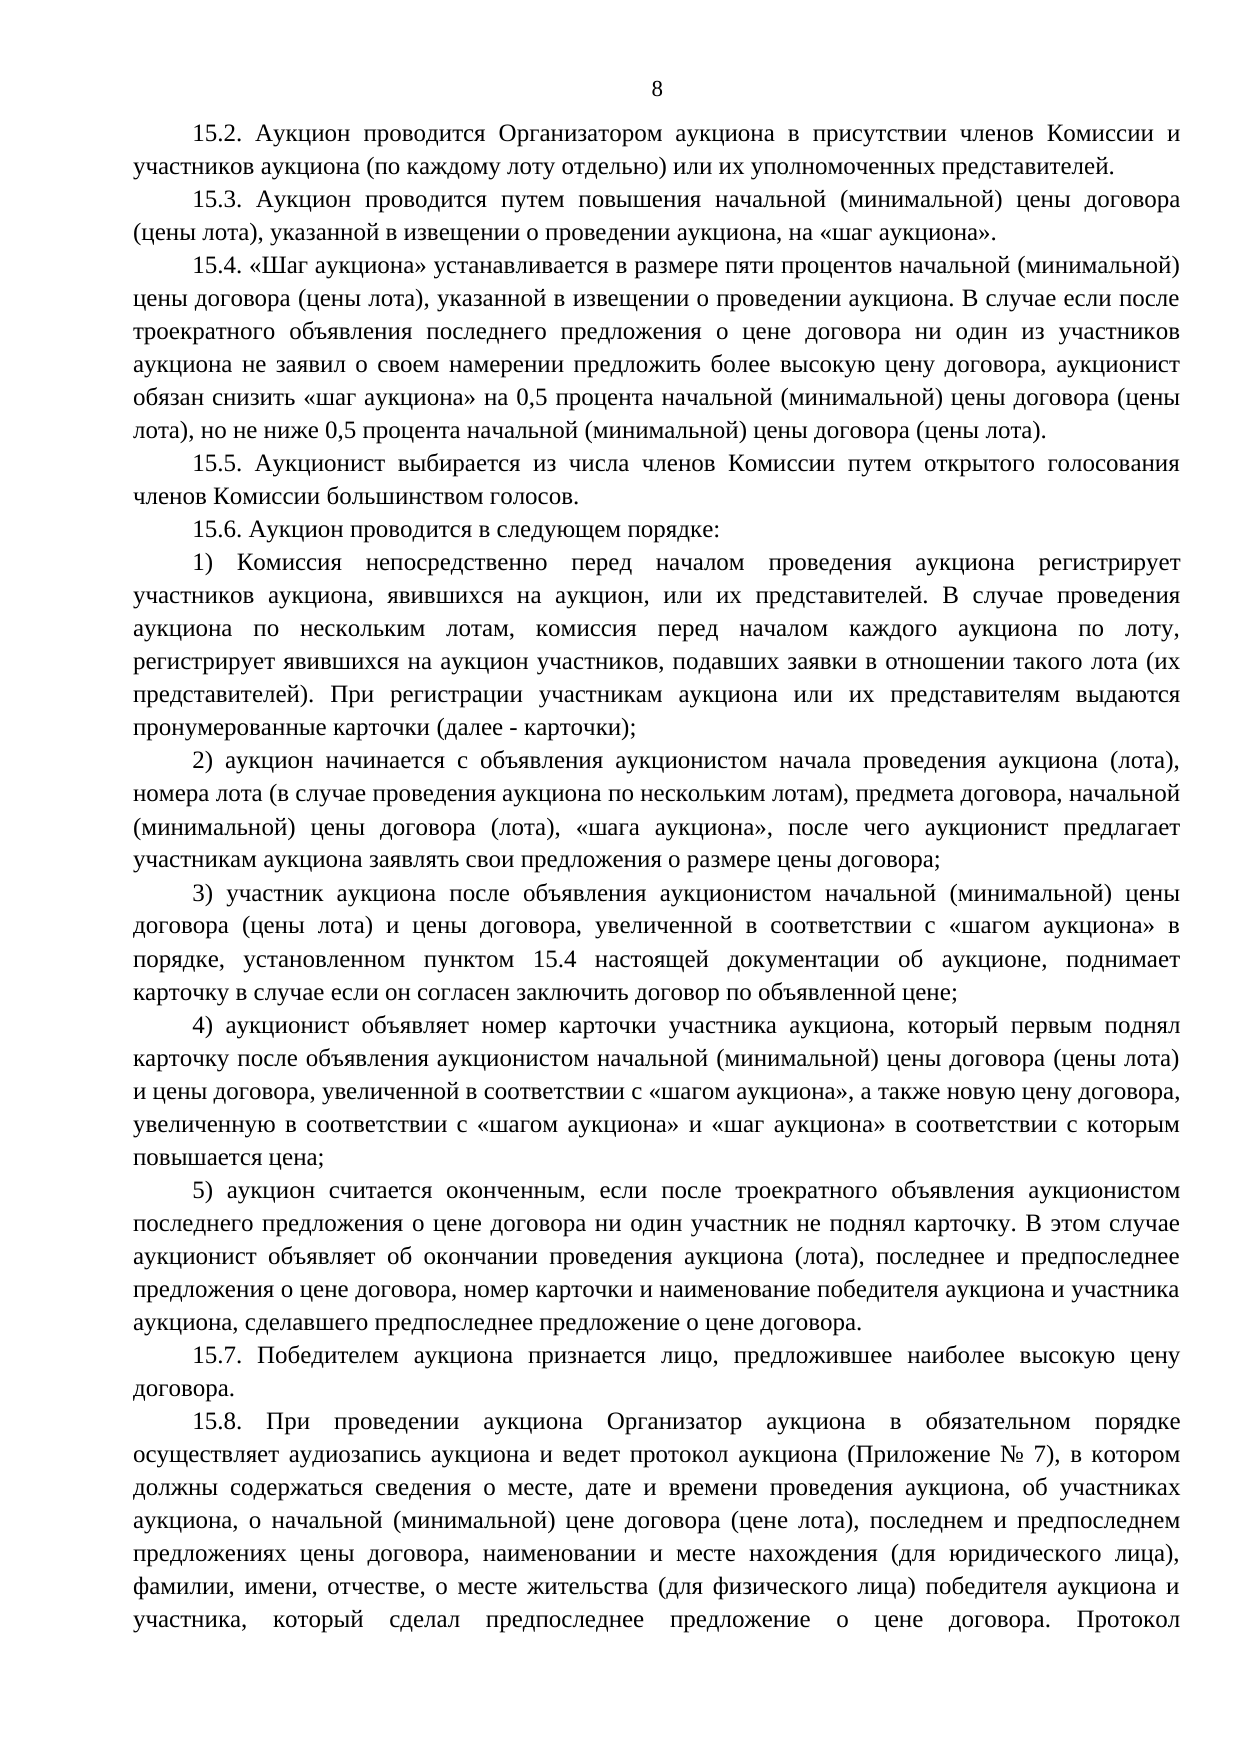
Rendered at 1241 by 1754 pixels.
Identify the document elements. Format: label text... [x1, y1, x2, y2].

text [133, 1406, 1181, 1633]
text 1) Комиссия непосредственно перед началом проведения аукциона регистрирует участников аукциона, явившихся на аукцион, или их представителей. В случае проведения аукциона по нескольким лотам, комиссия перед началом каждого аукциона по лоту, регистрирует явившихся на аукцион участников, подавших заявки в отношении такого лота (их представителей). При регистрации участникам аукциона или их представителям выдаются пронумерованные карточки (далее - карточки); [133, 547, 1181, 741]
text 15.5. Аукционист выбирается из числа членов Комиссии путем открытого голосования членов Комиссии большинством голосов. [133, 448, 1181, 510]
text 15.7. Победителем аукциона признается лицо, предложившее наиболее высокую цену договора. [133, 1340, 1181, 1402]
text 2) аукцион начинается с объявления аукционистом начала проведения аукциона (лота), номера лота (в случае проведения аукциона по нескольким лотам), предмета договора, начальной (минимальной) цены договора (лота), «шага аукциона», после чего аукционист предлагает участникам аукциона заявлять свои предложения о размере цены договора; [133, 746, 1181, 873]
subtitle 15.2. Аукцион проводится Организатором аукциона в присутствии членов Комиссии и участников аукциона (по каждому лоту отдельно) или их уполномоченных представителей. [133, 118, 1181, 180]
text 3) участник аукциона после объявления аукционистом начальной (минимальной) цены договора (цены лота) и цены договора, увеличенной в соответствии с «шагом аукциона» в порядке, установленном пунктом 15.4 настоящей документации об аукционе, поднимает карточку в случае если он согласен заключить договор по объявленной цене; [133, 878, 1181, 1005]
text 4) аукционист объявляет номер карточки участника аукциона, который первым поднял карточку после объявления аукционистом начальной (минимальной) цены договора (цены лота) и цены договора, увеличенной в соответствии с «шагом аукциона», а также новую цену договора, увеличенную в соответствии с «шагом аукциона» и «шаг аукциона» в соответствии с которым повышается цена; [133, 1010, 1181, 1171]
text 15.3. Аукцион проводится путем повышения начальной (минимальной) цены договора (цены лота), указанной в извещении о проведении аукциона, на «шаг аукциона». [133, 184, 1181, 246]
text 15.4. «Шаг аукциона» устанавливается в размере пяти процентов начальной (минимальной) цены договора (цены лота), указанной в извещении о проведении аукциона. В случае если после троекратного объявления последнего предложения о цене договора ни один из участников аукциона не заявил о своем намерении предложить более высокую цену договора, аукционист обязан снизить «шаг аукциона» на 0,5 процента начальной (минимальной) цены договора (цены лота), но не ниже 0,5 процента начальной (минимальной) цены договора (цены лота). [133, 250, 1181, 444]
text 5) аукцион считается оконченным, если после троекратного объявления аукционистом последнего предложения о цене договора ни один участник не поднял карточку. В этом случае аукционист объявляет об окончании проведения аукциона (лота), последнее и предпоследнее предложения о цене договора, номер карточки и наименование победителя аукциона и участника аукциона, сделавшего предпоследнее предложение о цене договора. [133, 1175, 1181, 1336]
text 15.6. Аукцион проводится в следующем порядке: [133, 514, 1181, 543]
